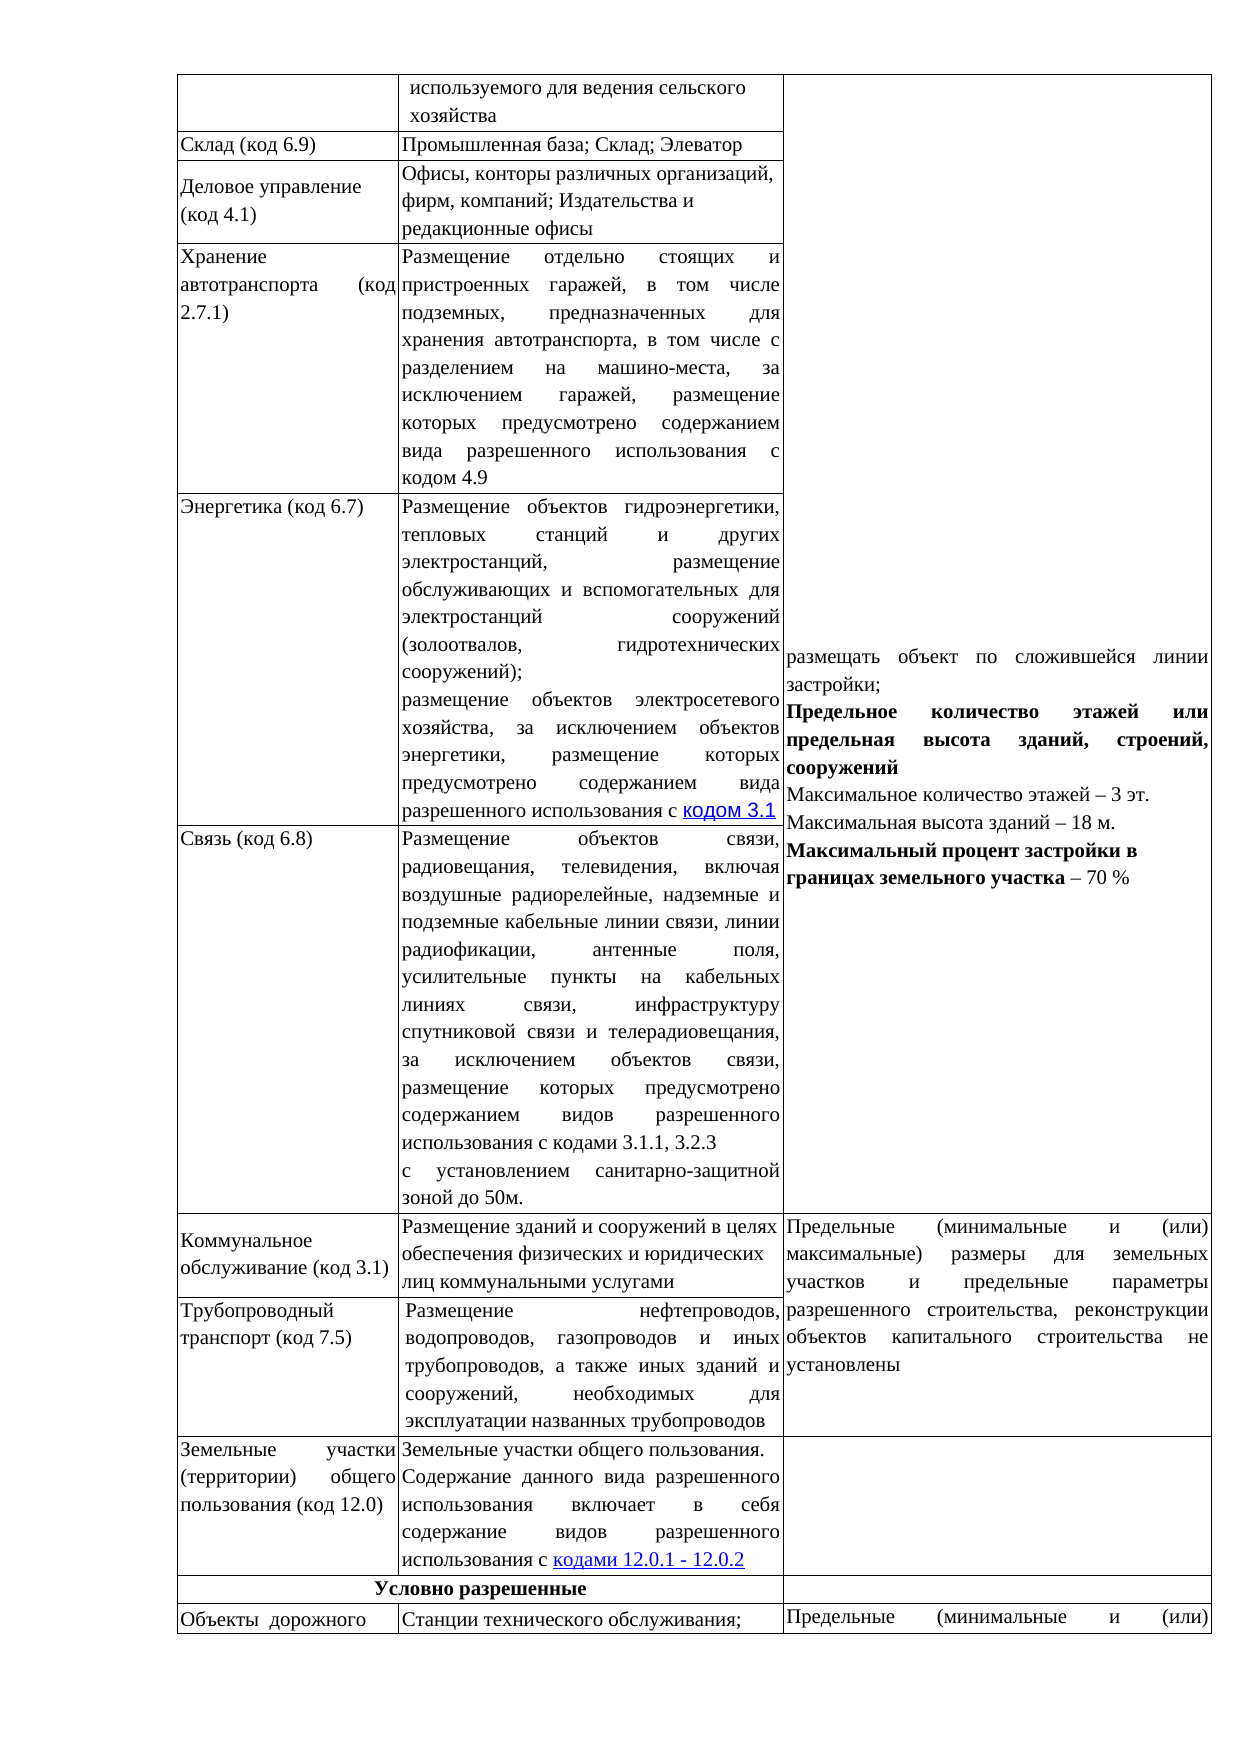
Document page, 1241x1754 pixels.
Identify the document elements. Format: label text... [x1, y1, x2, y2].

table_cell Деловое управление (код 4.1) [178, 161, 398, 243]
table_cell [784, 1437, 1211, 1575]
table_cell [399, 1604, 783, 1633]
table_cell Земельные участки общего пользования. Содержание данного вида разрешенного использования включает в себя содержание видов разрешенного использования с кодами 12.0.1 - 12.0.2 [399, 1437, 783, 1575]
table_cell Размещение объектов связи, радиовещания, телевидения, включая воздушные радиорелейные, надземные и подземные кабельные линии связи, линии радиофикации, антенные поля, усилительные пункты на кабельных линиях связи, инфраструктуру спутниковой связи и телерадиовещания, за исключением объектов связи, размещение которых предусмотрено содержанием видов разрешенного использования с кодами 3.1.1, 3.2.3 с установлением санитарно-защитной зоной до 50м. [399, 826, 783, 1213]
table_cell Размещение отдельно стоящих и пристроенных гаражей, в том числе подземных, предназначенных для хранения автотранспорта, в том числе с разделением на машино-места, за исключением гаражей, размещение которых предусмотрено содержанием вида разрешенного использования с кодом 4.9 [399, 244, 783, 493]
table_cell Условно разрешенные [178, 1576, 783, 1603]
table_cell Склад (код 6.9) [178, 132, 398, 159]
table_cell Промышленная база; Склад; Элеватор [399, 132, 783, 159]
table_cell Размещение объектов гидроэнергетики, тепловых станций и других электростанций, размещение обслуживающих и вспомогательных для электростанций сооружений (золоотвалов, гидротехнических сооружений); размещение объектов электросетевого хозяйства, за исключением объектов энергетики, размещение которых предусмотрено содержанием вида разрешенного использования с кодом 3.1 [399, 494, 783, 825]
table_cell Земельные участки (территории) общего пользования (код 12.0) [178, 1437, 398, 1575]
table_cell Хранение автотранспорта (код 2.7.1) [178, 244, 398, 493]
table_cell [178, 1604, 398, 1633]
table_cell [399, 75, 783, 131]
table_cell Предельные (минимальные и (или) максимальные) размеры для земельных участков и предельные параметры разрешенного строительства, реконструкции объектов капитального строительства не установлены [784, 1214, 1211, 1436]
table_cell Размещение зданий и сооружений в целях обеспечения физических и юридических лиц коммунальными услугами [399, 1214, 783, 1297]
table_cell [784, 1576, 1211, 1603]
table_cell Трубопроводный транспорт (код 7.5) [178, 1298, 398, 1436]
table_cell Связь (код 6.8) [178, 826, 398, 1213]
table_cell Офисы, конторы различных организаций, фирм, компаний; Издательства и редакционные офисы [399, 161, 783, 243]
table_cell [178, 75, 398, 131]
table_cell Коммунальное обслуживание (код 3.1) [178, 1214, 398, 1297]
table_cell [784, 1604, 1211, 1633]
table_cell Энергетика (код 6.7) [178, 494, 398, 825]
table_cell Размещение нефтепроводов, водопроводов, газопроводов и иных трубопроводов, а также иных зданий и сооружений, необходимых для эксплуатации названных трубопроводов [399, 1298, 783, 1436]
